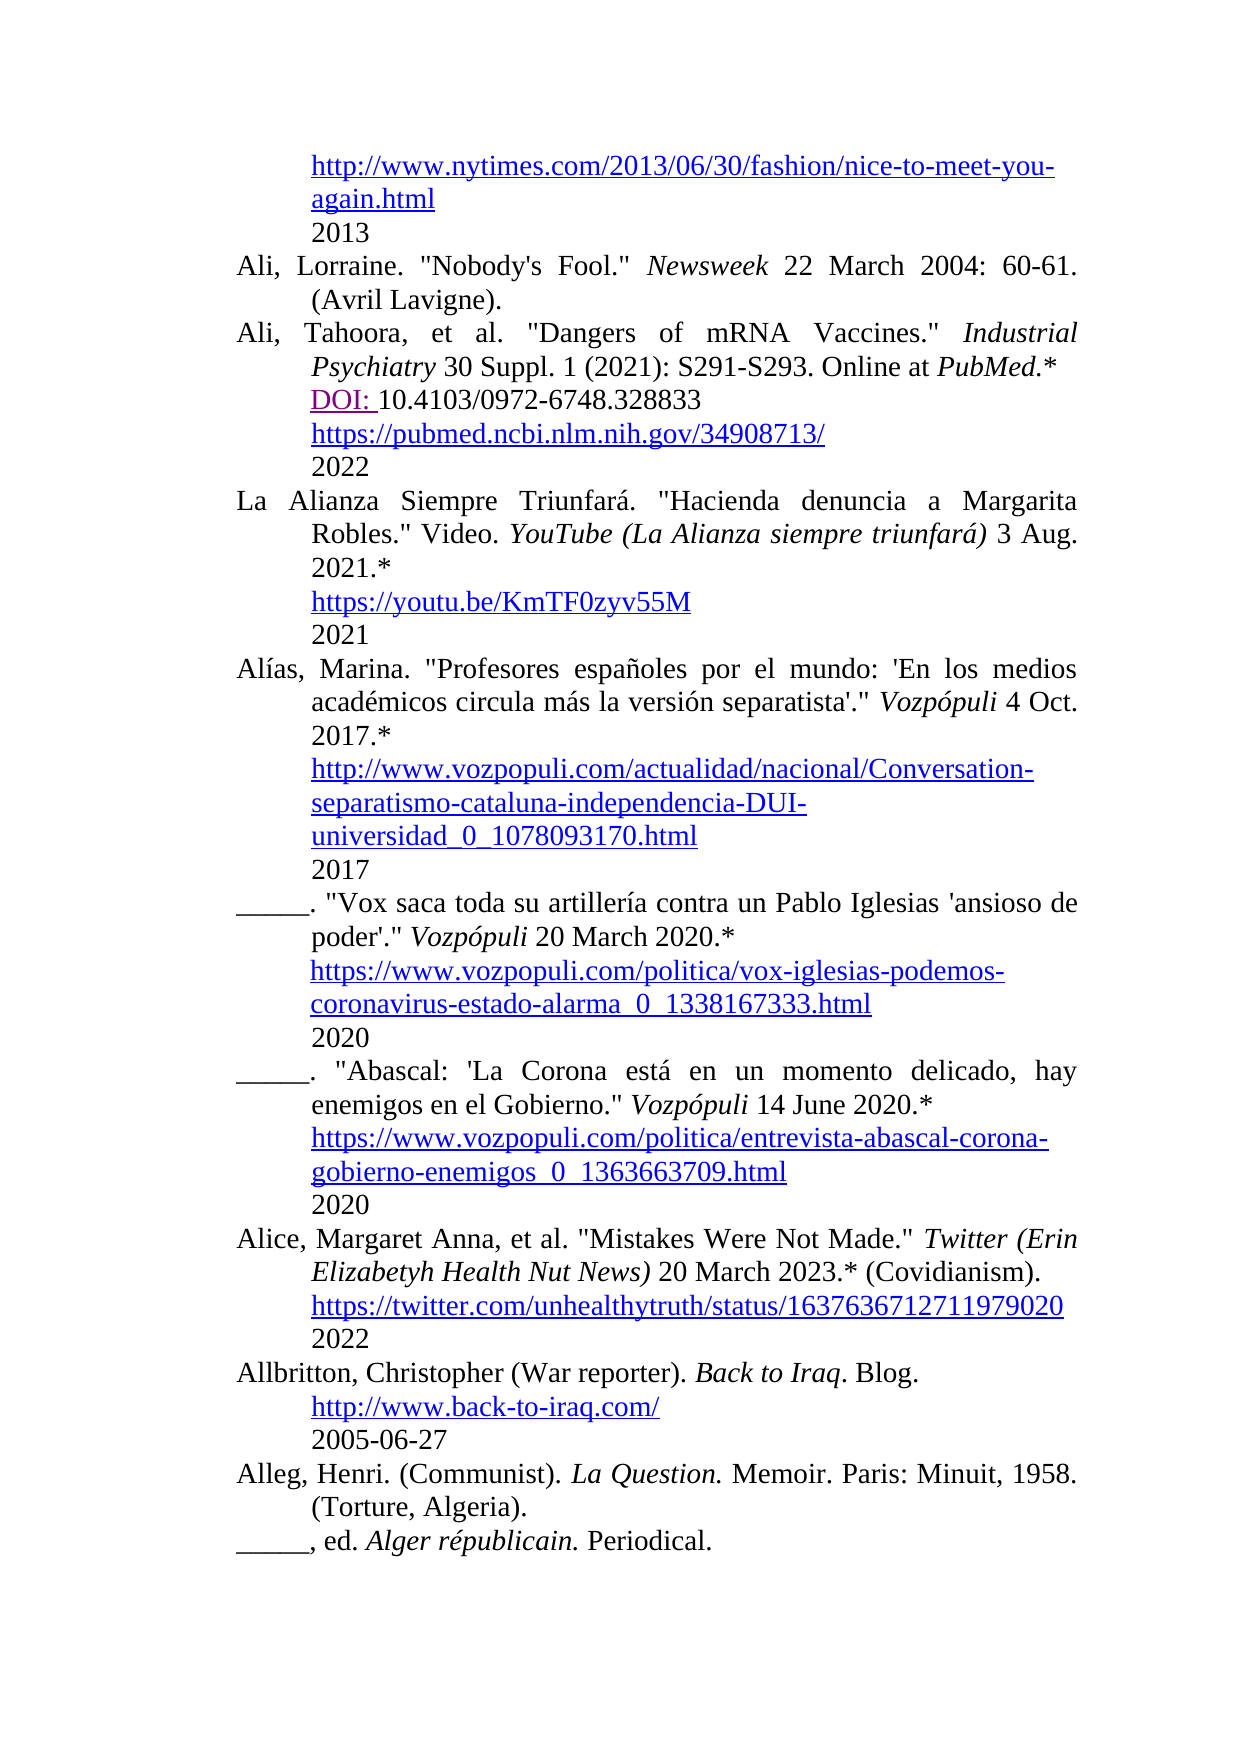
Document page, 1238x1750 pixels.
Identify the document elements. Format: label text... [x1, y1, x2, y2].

text Ali, Lorraine. "Nobody's Fool." Newsweek 22 March 2004: 60-61. (Avril Lavigne). [236, 248, 1078, 315]
text DOI: 10.4103/0972-6748.328833 [236, 382, 1078, 416]
text Alice, Margaret Anna, et al. "Mistakes Were Not Made." Twitter (Erin Elizabetyh Health Nut News) 20 March 2023.* (Covidianism). [236, 1221, 1078, 1288]
text https://www.vozpopuli.com/politica/entrevista-abascal-corona-gobierno-enemigos_0_1363663709.html [236, 1120, 1078, 1187]
text _____, ed. Alger républicain. Periodical. [236, 1523, 1078, 1556]
text _____. "Vox saca toda su artillería contra un Pablo Iglesias 'ansioso de poder'." Vozpópuli 20 March 2020.* [236, 886, 1078, 953]
text La Alianza Siempre Triunfará. "Hacienda denuncia a Margarita Robles." Video. YouTube (La Alianza siempre triunfará) 3 Aug. 2021.* [236, 483, 1078, 584]
text _____. "Abascal: 'La Corona está en un momento delicado, hay enemigos en el Gobierno." Vozpópuli 14 June 2020.* [236, 1053, 1078, 1120]
text https://twitter.com/unhealthytruth/status/1637636712711979020 [236, 1288, 1078, 1322]
text 2020 [236, 1020, 1078, 1053]
text 2017 [236, 852, 1078, 886]
text 2005-06-27 [236, 1422, 1078, 1456]
text Ali, Tahoora, et al. "Dangers of mRNA Vaccines." Industrial Psychiatry 30 Suppl. 1 (2021): S291-S293. Online at PubMed.* [236, 315, 1078, 382]
text http://www.vozpopuli.com/actualidad/nacional/Conversation-separatismo-cataluna-independencia-DUI-universidad_0_1078093170.html [236, 751, 1078, 852]
text http://www.nytimes.com/2013/06/30/fashion/nice-to-meet-you-again.html [236, 148, 1078, 215]
text 2021 [236, 617, 1078, 651]
text https://www.vozpopuli.com/politica/vox-iglesias-podemos-coronavirus-estado-alarma_0_1338167333.html [310, 953, 1078, 1020]
text https://youtu.be/KmTF0zyv55M [236, 584, 1078, 617]
text 2022 [236, 1322, 1078, 1355]
text Allbritton, Christopher (War reporter). Back to Iraq. Blog. [236, 1355, 1078, 1389]
text Alleg, Henri. (Communist). La Question. Memoir. Paris: Minuit, 1958. (Torture, Algeria). [236, 1456, 1078, 1523]
text Alías, Marina. "Profesores españoles por el mundo: 'En los medios académicos circula más la versión separatista'." Vozpópuli 4 Oct. 2017.* [236, 651, 1078, 751]
text https://pubmed.ncbi.nlm.nih.gov/34908713/ [236, 416, 1078, 449]
text 2013 [236, 215, 1078, 248]
text 2022 [236, 449, 1078, 483]
text http://www.back-to-iraq.com/ [236, 1389, 1078, 1422]
text 2020 [236, 1187, 1078, 1221]
